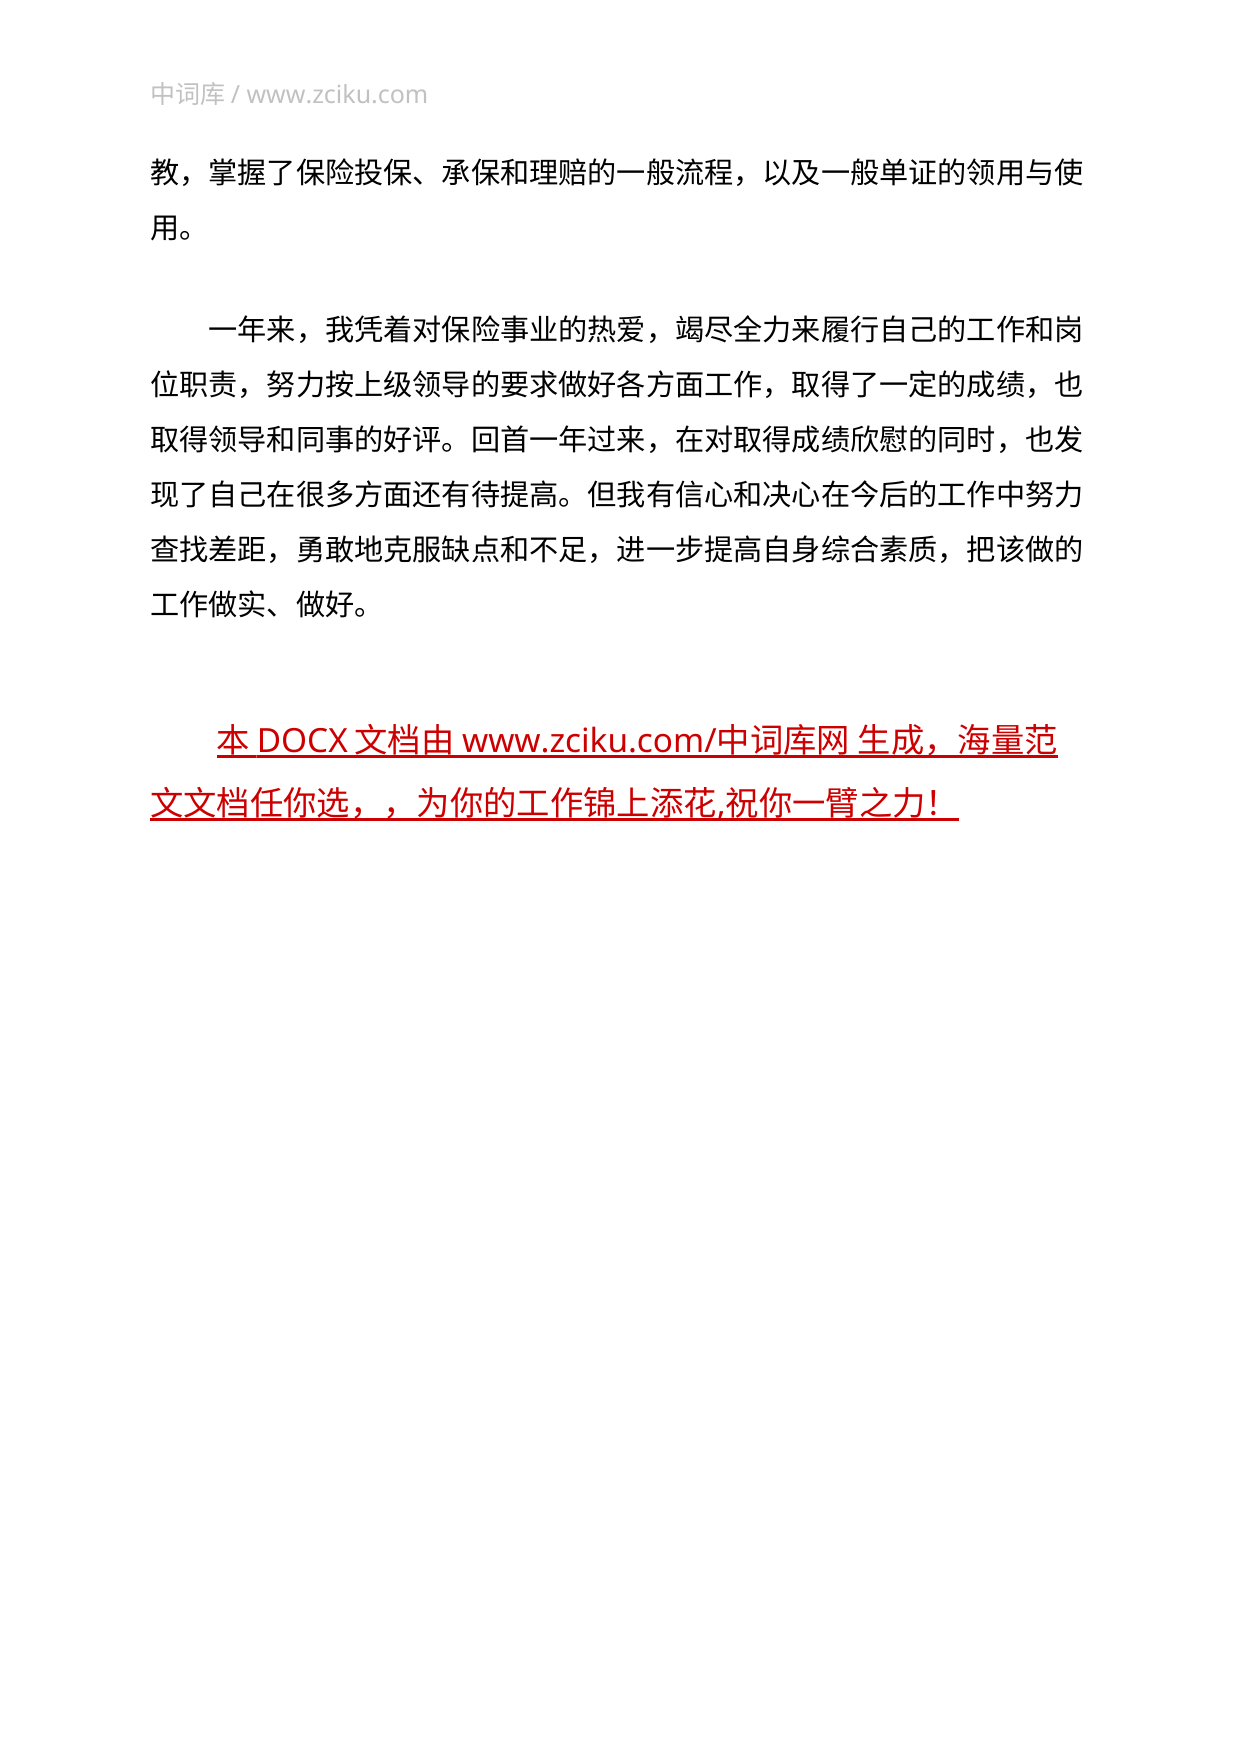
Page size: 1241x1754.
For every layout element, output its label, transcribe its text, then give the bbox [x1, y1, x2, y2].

text 一年来，我凭着对保险事业的热爱，竭尽全力来履行自己的工作和岗位职责，努力按上级领导的要求做好各方面工作，取得了一定的成绩，也取得领导和同事的好评。回首一年过来，在对取得成绩欣慰的同时，也发现了自己在很多方面还有待提高。但我有信心和决心在今后的工作中努力查找差距，勇敢地克服缺点和不足，进一步提高自身综合素质，把该做的工作做实、做好。 [150, 307, 1090, 623]
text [150, 150, 1090, 247]
text 本DOCX文档由 www.zciku.com/中词库网 生成，海量范文文档任你选，，为你的工作锦上添花,祝你一臂之力！ [150, 714, 1090, 825]
